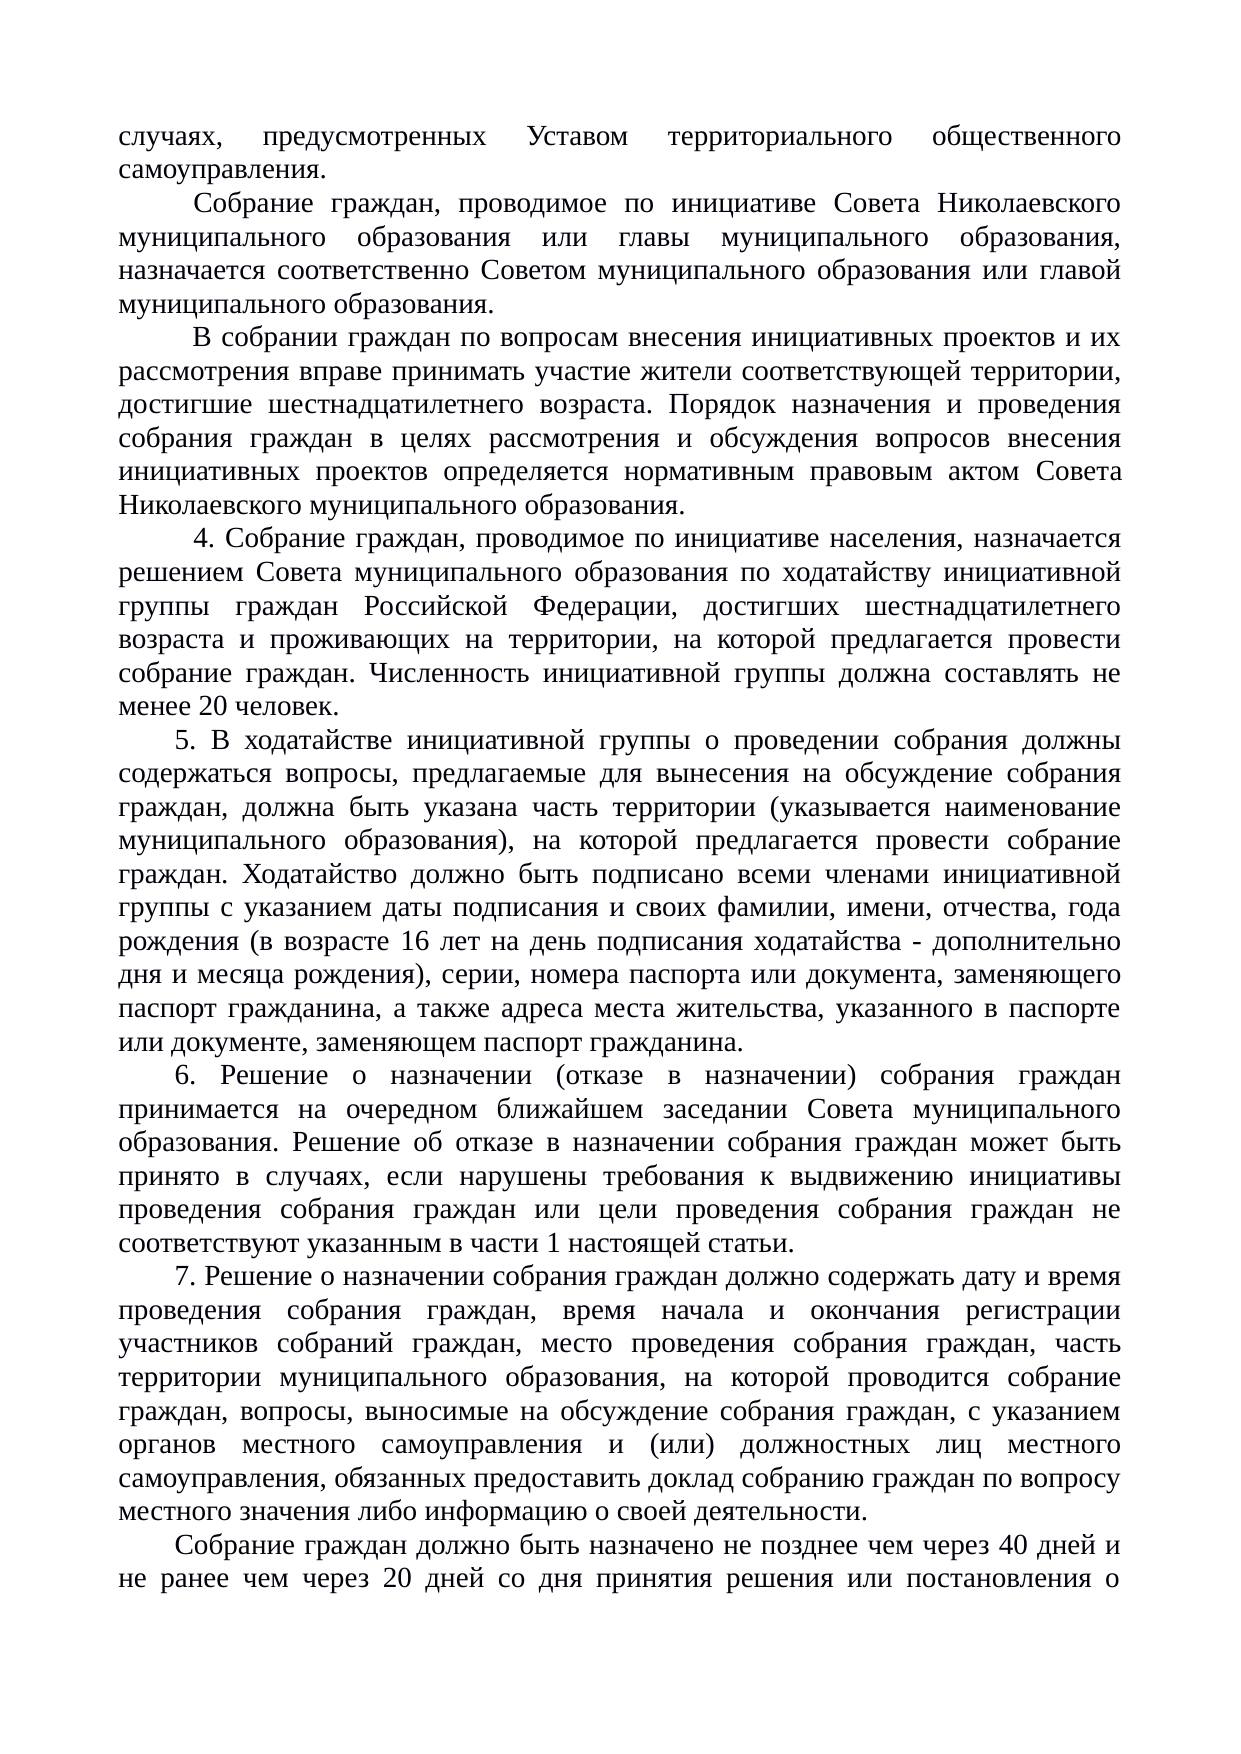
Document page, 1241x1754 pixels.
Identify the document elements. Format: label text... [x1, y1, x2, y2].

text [118, 118, 1122, 185]
text В собрании граждан по вопросам внесения инициативных проектов и их рассмотрения вправе принимать участие жители соответствующей территории, достигшие шестнадцатилетнего возраста. Порядок назначения и проведения собрания граждан в целях рассмотрения и обсуждения вопросов внесения инициативных проектов определяется нормативным правовым актом Совета Николаевского муниципального образования. [118, 319, 1122, 521]
text 5. В ходатайстве инициативной группы о проведении собрания должны содержаться вопросы, предлагаемые для вынесения на обсуждение собрания граждан, должна быть указана часть территории (указывается наименование муниципального образования), на которой предлагается провести собрание граждан. Ходатайство должно быть подписано всеми членами инициативной группы с указанием даты подписания и своих фамилии, имени, отчества, года рождения (в возрасте 16 лет на день подписания ходатайства - дополнительно дня и месяца рождения), серии, номера паспорта или документа, заменяющего паспорт гражданина, а также адреса места жительства, указанного в паспорте или документе, заменяющем паспорт гражданина. [118, 722, 1122, 1057]
text 6. Решение о назначении (отказе в назначении) собрания граждан принимается на очередном ближайшем заседании Совета муниципального образования. Решение об отказе в назначении собрания граждан может быть принято в случаях, если нарушены требования к выдвижению инициативы проведения собрания граждан или цели проведения собрания граждан не соответствуют указанным в части 1 настоящей статьи. [118, 1057, 1122, 1258]
text 7. Решение о назначении собрания граждан должно содержать дату и время проведения собрания граждан, время начала и окончания регистрации участников собраний граждан, место проведения собрания граждан, часть территории муниципального образования, на которой проводится собрание граждан, вопросы, выносимые на обсуждение собрания граждан, с указанием органов местного самоуправления и (или) должностных лиц местного самоуправления, обязанных предоставить доклад собранию граждан по вопросу местного значения либо информацию о своей деятельности. [118, 1258, 1122, 1527]
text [118, 1527, 1122, 1594]
text 4. Собрание граждан, проводимое по инициативе населения, назначается решением Совета муниципального образования по ходатайству инициативной группы граждан Российской Федерации, достигших шестнадцатилетнего возраста и проживающих на территории, на которой предлагается провести собрание граждан. Численность инициативной группы должна составлять не менее 20 человек. [118, 521, 1122, 722]
text Собрание граждан, проводимое по инициативе Совета Николаевского муниципального образования или главы муниципального образования, назначается соответственно Советом муниципального образования или главой муниципального образования. [118, 185, 1122, 319]
